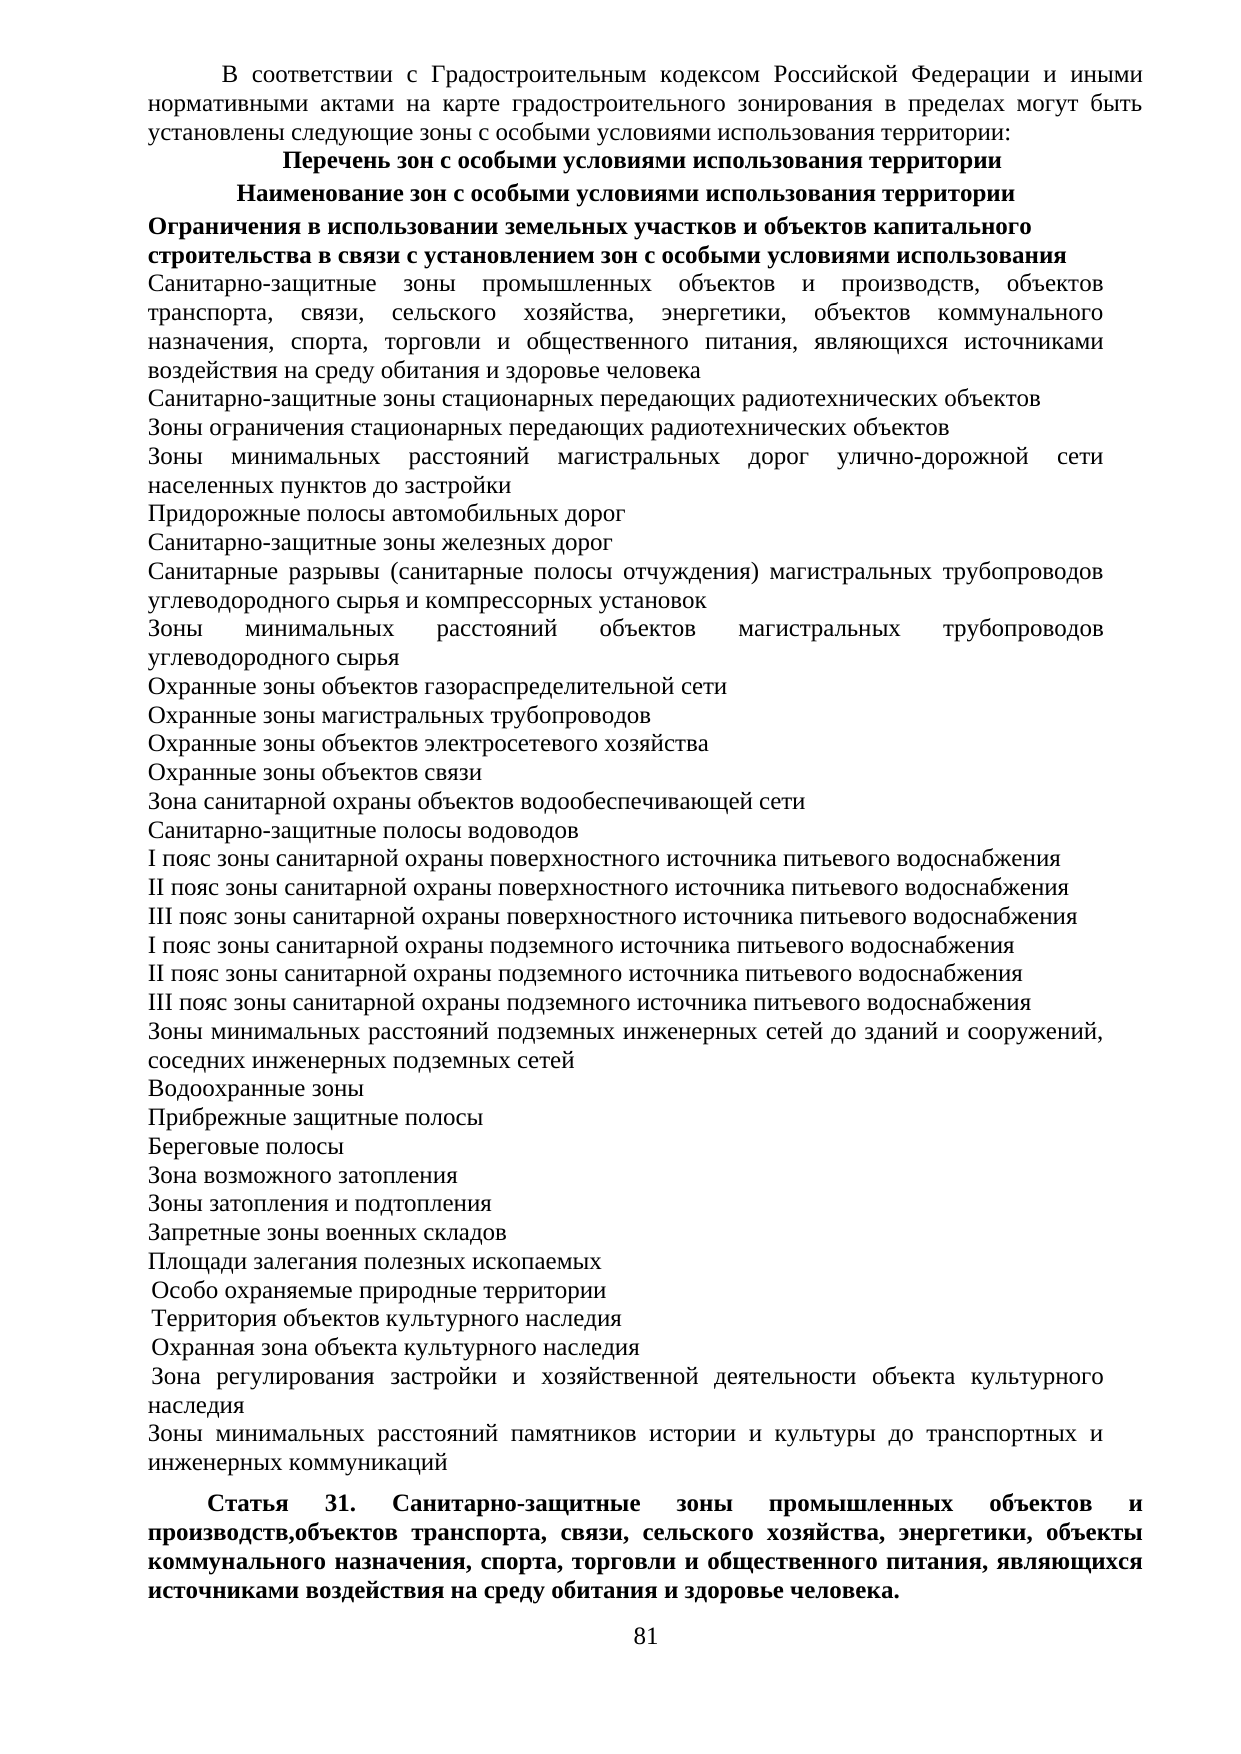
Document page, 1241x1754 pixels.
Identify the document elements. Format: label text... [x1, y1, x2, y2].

text Статья 31. Санитарно-защитные зоны промышленных объектов и производств,объектов транспорта, связи, сельского хозяйства, энергетики, объекты коммунального назначения, спорта, торговли и общественного питания, являющихся источниками воздействия на среду обитания и здоровье человека. [148, 1488, 1144, 1603]
table_cell II пояс зоны санитарной охраны подземного источника питьевого водоснабжения [136, 959, 1122, 987]
table_cell Зоны минимальных расстояний объектов магистральных трубопроводов углеводородного сырья [136, 614, 1122, 671]
table_cell Зона возможного затопления [136, 1160, 1122, 1188]
table_cell III пояс зоны санитарной охраны поверхностного источника питьевого водоснабжения [136, 901, 1122, 930]
table_cell Придорожные полосы автомобильных дорог [136, 499, 1122, 527]
table_cell Охранные зоны объектов электросетевого хозяйства [136, 729, 1122, 757]
table_cell I пояс зоны санитарной охраны поверхностного источника питьевого водоснабжения [136, 844, 1122, 872]
text Перечень зон с особыми условиями использования территории [148, 145, 1137, 174]
table_cell Береговые полосы [136, 1131, 1122, 1160]
table_cell Зоны минимальных расстояний магистральных дорог улично-дорожной сети населенных пунктов до застройки [136, 441, 1122, 498]
table_cell Зона регулирования застройки и хозяйственной деятельности объекта культурного наследия [136, 1361, 1122, 1418]
table_cell Санитарно-защитные зоны железных дорог [136, 527, 1122, 556]
table_cell Водоохранные зоны [136, 1074, 1122, 1102]
table_cell III пояс зоны санитарной охраны подземного источника питьевого водоснабжения [136, 987, 1122, 1016]
table_cell I пояс зоны санитарной охраны подземного источника питьевого водоснабжения [136, 930, 1122, 958]
table_cell Запретные зоны военных складов [136, 1217, 1122, 1246]
text В соответствии с Градостроительным кодексом Российской Федерации и иными нормативными актами на карте градостроительного зонирования в пределах могут быть установлены следующие зоны с особыми условиями использования территории: [148, 59, 1144, 145]
table_cell Зоны минимальных расстояний памятников истории и культуры до транспортных и инженерных коммуникаций [136, 1419, 1122, 1476]
table_cell Охранные зоны магистральных трубопроводов [136, 700, 1122, 728]
table_cell Охранные зоны объектов газораспределительной сети [136, 671, 1122, 700]
table_cell Территория объектов культурного наследия [136, 1304, 1122, 1332]
table_cell Санитарно-защитные зоны промышленных объектов и производств, объектов транспорта, связи, сельского хозяйства, энергетики, объектов коммунального назначения, спорта, торговли и общественного питания, являющихся источниками воздействия на среду обитания и здоровье человека [136, 269, 1122, 383]
table_cell Особо охраняемые природные территории [136, 1275, 1122, 1303]
table_cell Охранная зона объекта культурного наследия [136, 1332, 1122, 1361]
table_cell Прибрежные защитные полосы [136, 1102, 1122, 1131]
table_cell Зоны минимальных расстояний подземных инженерных сетей до зданий и сооружений, соседних инженерных подземных сетей [136, 1016, 1122, 1073]
table_cell Санитарные разрывы (санитарные полосы отчуждения) магистральных трубопроводов углеводородного сырья и компрессорных установок [136, 556, 1122, 613]
table_cell Площади залегания полезных ископаемых [136, 1246, 1122, 1275]
table_cell Зона санитарной охраны объектов водообеспечивающей сети [136, 786, 1122, 815]
table_cell Охранные зоны объектов связи [136, 757, 1122, 786]
table_header Наименование зон с особыми условиями использования территории [136, 179, 1122, 211]
table_cell Санитарно-защитные полосы водоводов [136, 815, 1122, 843]
table_cell II пояс зоны санитарной охраны поверхностного источника питьевого водоснабжения [136, 872, 1122, 901]
table_cell Зоны затопления и подтопления [136, 1189, 1122, 1217]
table_cell Ограничения в использовании земельных участков и объектов капитального строительства в связи с установлением зон с особыми условиями использования [136, 211, 1122, 268]
table_cell Санитарно-защитные зоны стационарных передающих радиотехнических объектов [136, 384, 1122, 412]
table_cell Зоны ограничения стационарных передающих радиотехнических объектов [136, 412, 1122, 441]
